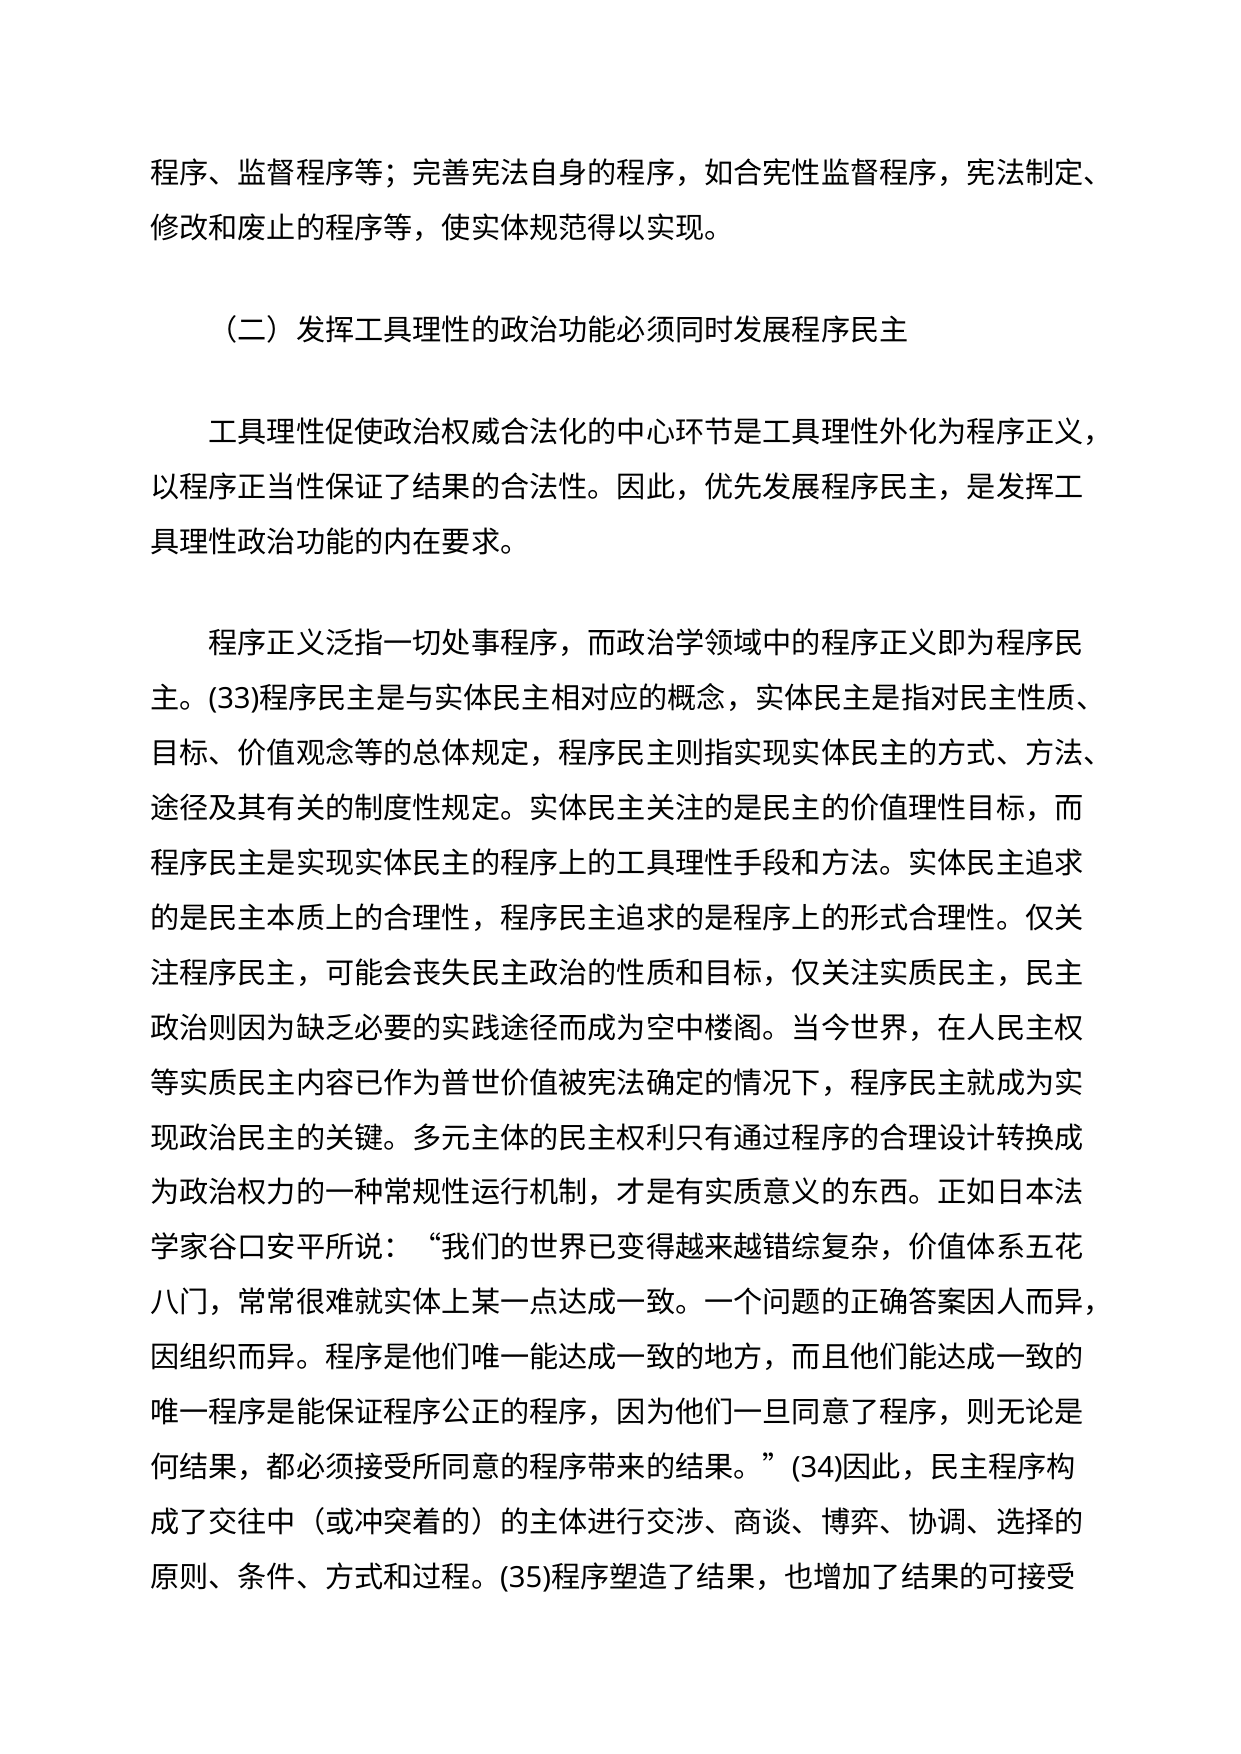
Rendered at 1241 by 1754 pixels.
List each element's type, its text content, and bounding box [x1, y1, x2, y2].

text （二）发挥工具理性的政治功能必须同时发展程序民主 [150, 307, 1090, 349]
text 工具理性促使政治权威合法化的中心环节是工具理性外化为程序正义，以程序正当性保证了结果的合法性。因此，优先发展程序民主，是发挥工具理性政治功能的内在要求。 [150, 408, 1090, 561]
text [150, 150, 1090, 247]
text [150, 620, 1090, 1596]
